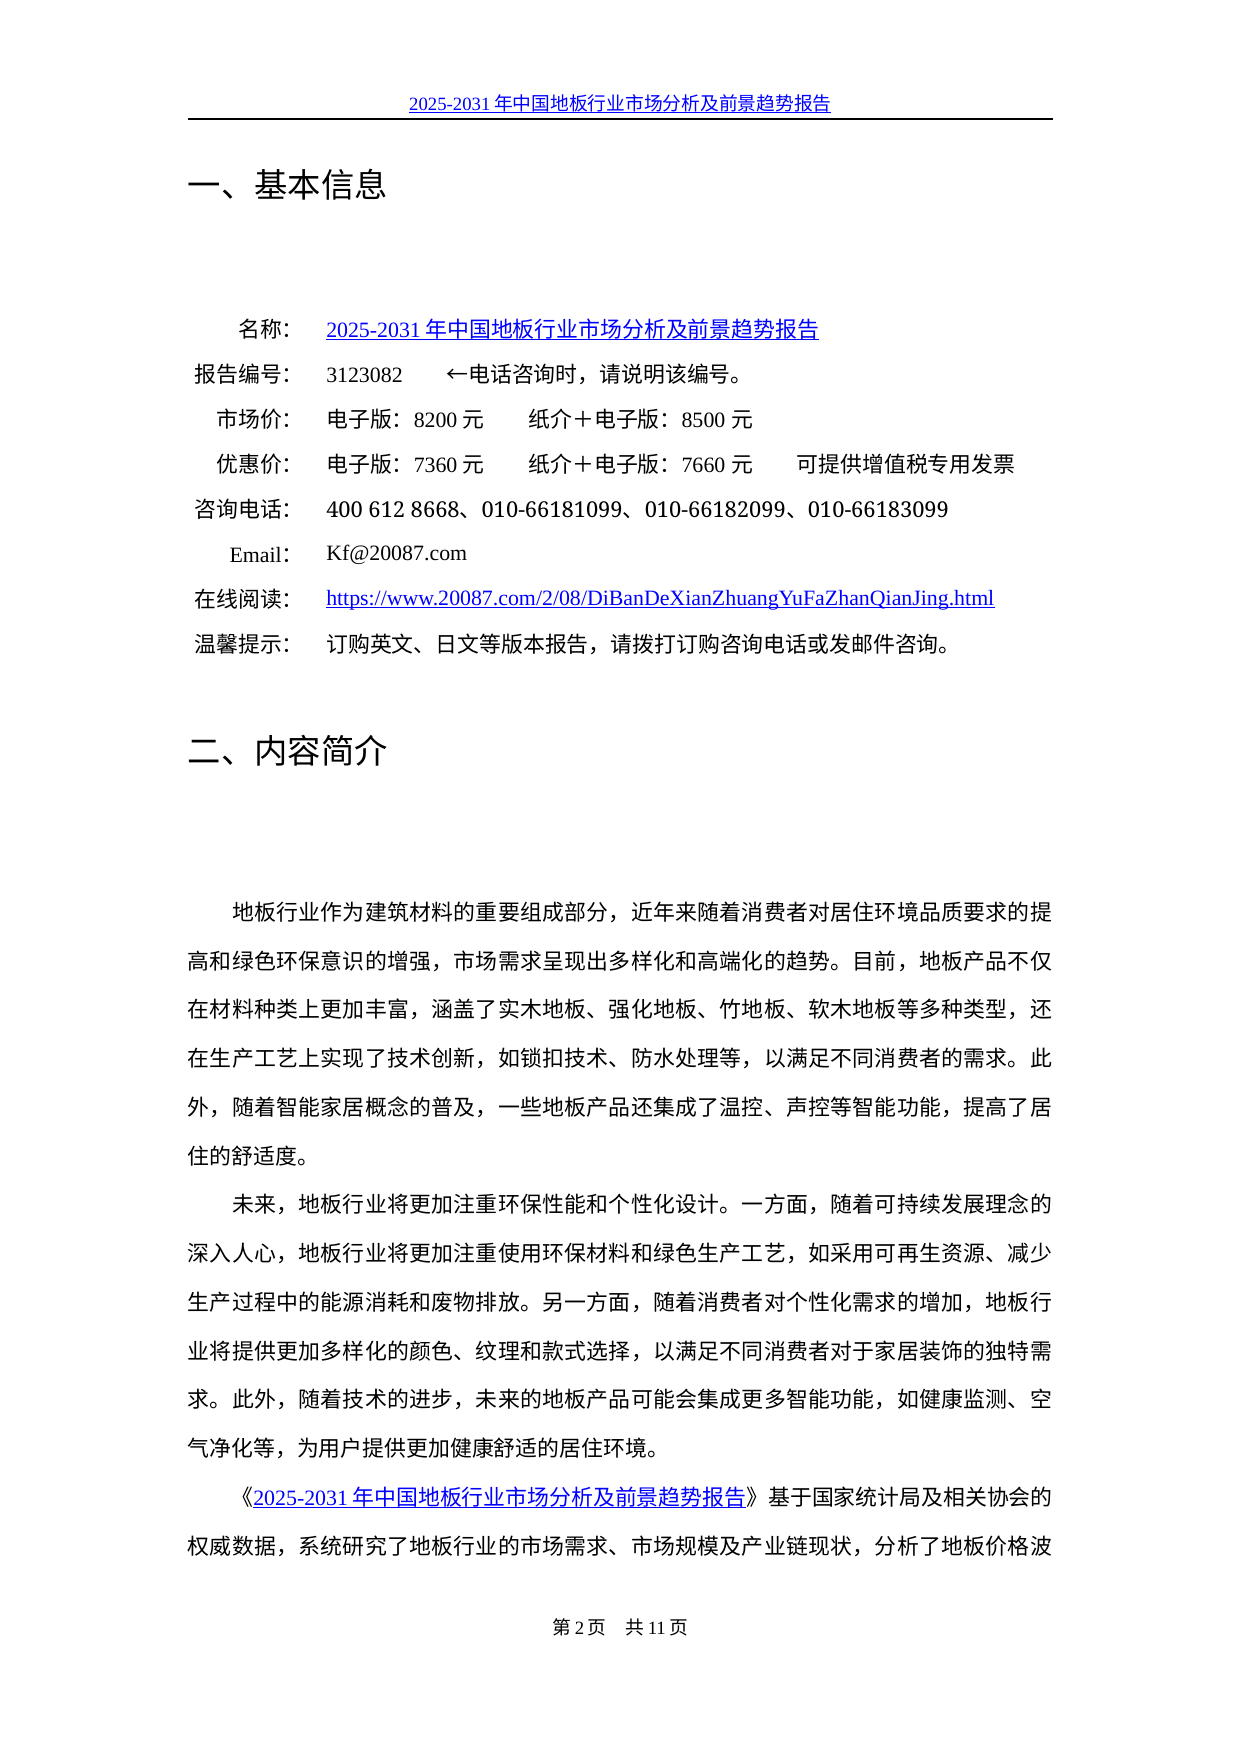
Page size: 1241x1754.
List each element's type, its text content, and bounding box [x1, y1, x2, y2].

table_cell 在线阅读： [167, 582, 315, 627]
table_cell 3123082 ←电话咨询时，请说明该编号。 [315, 357, 1073, 402]
table_cell 报告编号： [167, 357, 315, 402]
table_cell 咨询电话： [167, 492, 315, 537]
table_cell 400 612 8668、010-66181099、010-66182099、010-66183099 [315, 492, 1073, 537]
table_cell Kf@20087.com [315, 537, 1073, 582]
table_cell 电子版：7360 元 纸介＋电子版：7660 元 可提供增值税专用发票 [315, 447, 1073, 492]
title 二、内容简介 [187, 717, 1053, 782]
table_cell 电子版：8200 元 纸介＋电子版：8500 元 [315, 402, 1073, 447]
table_cell 市场价： [167, 402, 315, 447]
table_cell 优惠价： [167, 447, 315, 492]
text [187, 894, 1053, 1561]
table_header 名称： [167, 312, 315, 357]
title 一、基本信息 [187, 150, 1053, 215]
table_cell 温馨提示： [167, 627, 315, 672]
table_cell Email： [167, 537, 315, 582]
table_cell 订购英文、日文等版本报告，请拨打订购咨询电话或发邮件咨询。 [315, 627, 1073, 672]
table_cell [315, 582, 1073, 627]
table_header 2025-2031年中国地板行业市场分析及前景趋势报告 [315, 312, 1073, 357]
